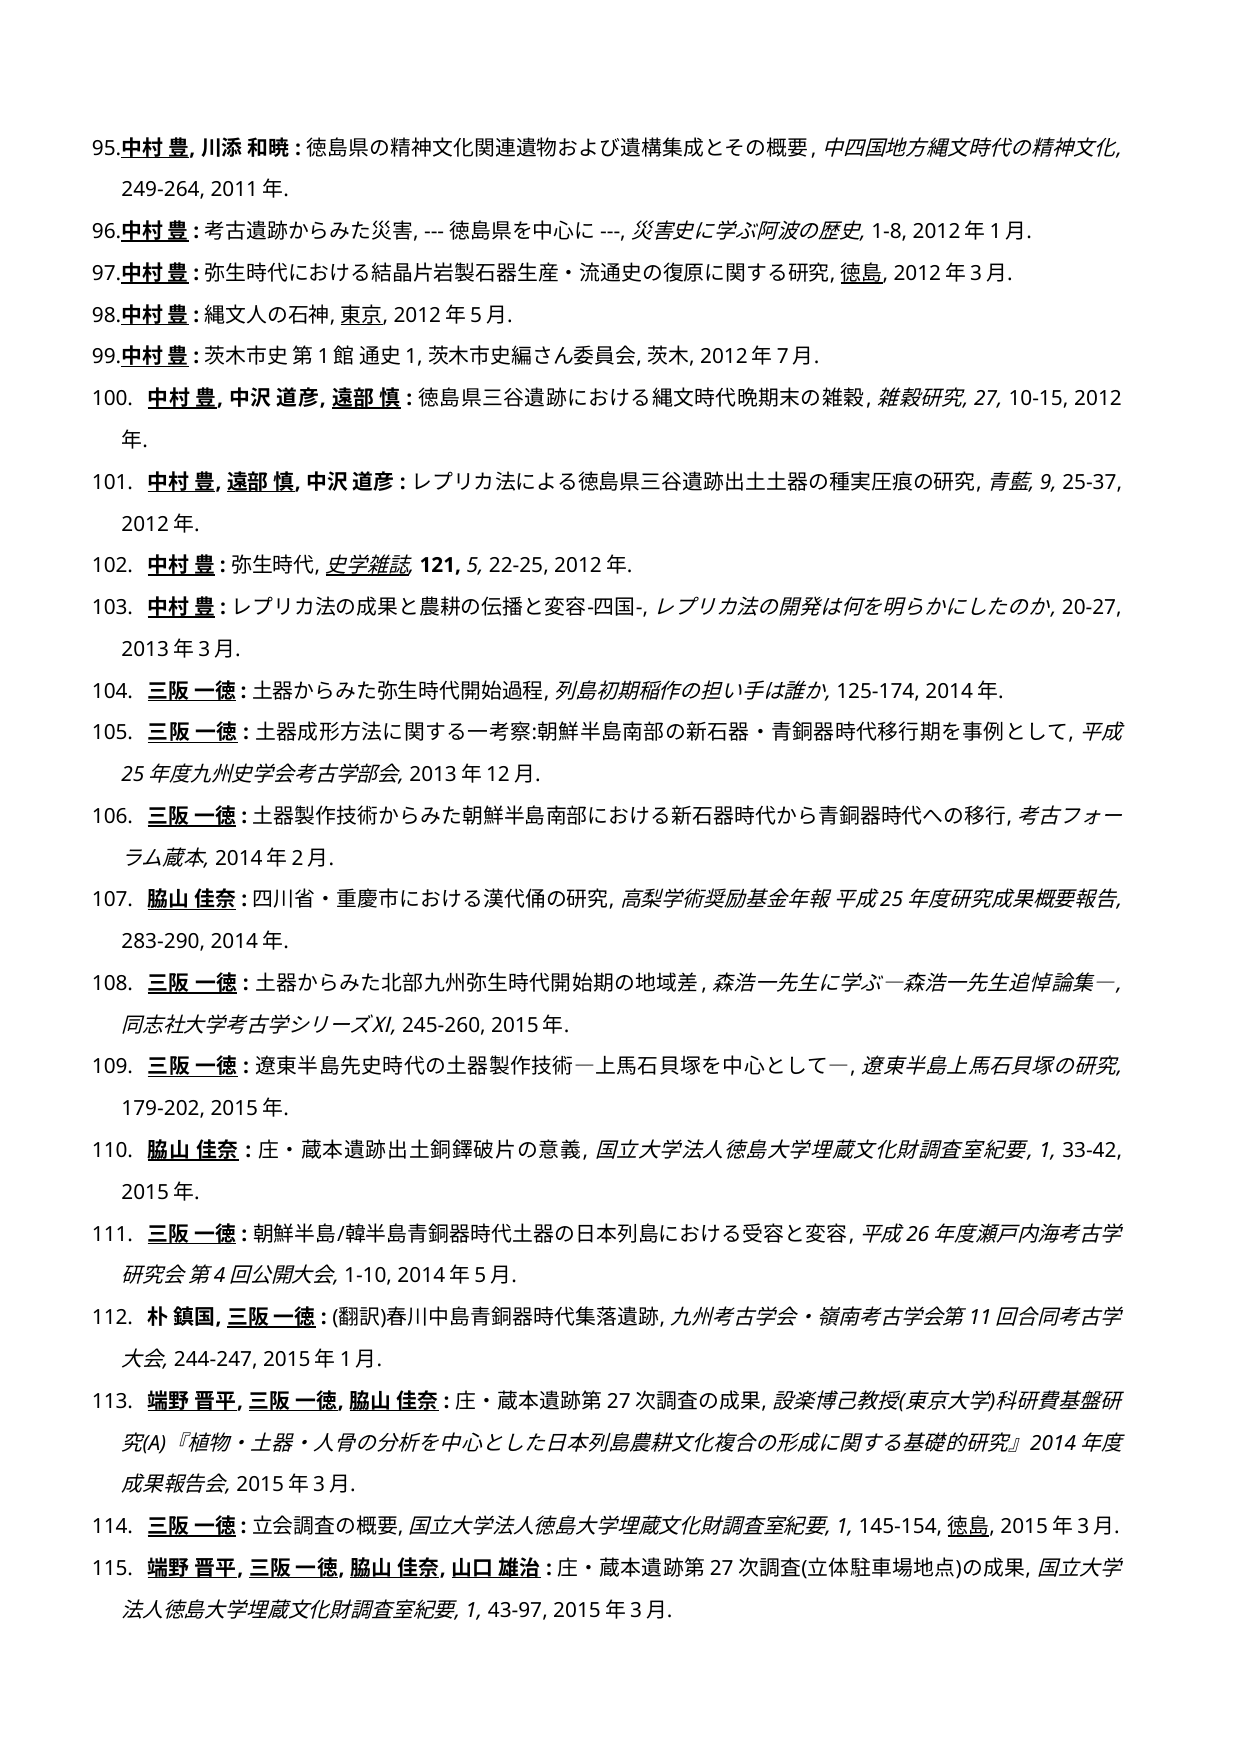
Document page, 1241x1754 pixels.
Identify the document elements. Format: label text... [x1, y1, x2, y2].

list 脇山 佳奈 : 四川省・重慶市における漢代俑の研究, 高梨学術奨励基金年報 平成25年度研究成果概要報告, 283-290, 2014年. [92, 877, 1122, 961]
list 三阪 一徳 : 遼東半島先史時代の土器製作技術―上馬石貝塚を中心として―, 遼東半島上馬石貝塚の研究, 179-202, 2015年. [92, 1044, 1122, 1128]
list 三阪 一徳 : 土器からみた北部九州弥生時代開始期の地域差, 森浩一先生に学ぶ―森浩一先生追悼論集―, 同志社大学考古学シリーズⅪ, 245-260, 2015年. [92, 961, 1122, 1044]
list 端野 晋平, 三阪 一徳, 脇山 佳奈, 山口 雄治 : 庄・蔵本遺跡第27次調査(立体駐車場地点)の成果, 国立大学法人徳島大学埋蔵文化財調査室紀要, 1, 43-97, 2015年3月. [92, 1545, 1122, 1629]
list 中村 豊 : 茨木市史 第1館 通史1, 茨木市史編さん委員会, 茨木, 2012年7月. [92, 334, 1122, 376]
list 脇山 佳奈 : 庄・蔵本遺跡出土銅鐸破片の意義, 国立大学法人徳島大学埋蔵文化財調査室紀要, 1, 33-42, 2015年. [92, 1128, 1122, 1211]
list 三阪 一徳 : 立会調査の概要, 国立大学法人徳島大学埋蔵文化財調査室紀要, 1, 145-154, 徳島, 2015年3月. [92, 1503, 1122, 1545]
list 中村 豊 : 弥生時代における結晶片岩製石器生産・流通史の復原に関する研究, 徳島, 2012年3月. [92, 250, 1122, 292]
list 朴 鎮国, 三阪 一徳 : (翻訳)春川中島青銅器時代集落遺跡, 九州考古学会・嶺南考古学会第11回合同考古学大会, 244-247, 2015年1月. [92, 1295, 1122, 1378]
list 三阪 一徳 : 朝鮮半島/韓半島青銅器時代土器の日本列島における受容と変容, 平成26年度瀬戸内海考古学研究会 第4回公開大会, 1-10, 2014年5月. [92, 1211, 1122, 1295]
list 中村 豊, 川添 和暁 : 徳島県の精神文化関連遺物および遺構集成とその概要, 中四国地方縄文時代の精神文化, 249-264, 2011年. [92, 125, 1122, 209]
list 中村 豊 : 弥生時代, 史学雑誌, 121, 5, 22-25, 2012年. [92, 543, 1122, 584]
list 中村 豊, 遠部 慎, 中沢 道彦 : レプリカ法による徳島県三谷遺跡出土土器の種実圧痕の研究, 青藍, 9, 25-37, 2012年. [92, 459, 1122, 543]
list 三阪 一徳 : 土器製作技術からみた朝鮮半島南部における新石器時代から青銅器時代への移行, 考古フォーラム蔵本, 2014年2月. [92, 793, 1122, 877]
list 三阪 一徳 : 土器からみた弥生時代開始過程, 列島初期稲作の担い手は誰か, 125-174, 2014年. [92, 668, 1122, 710]
list 端野 晋平, 三阪 一徳, 脇山 佳奈 : 庄・蔵本遺跡第27次調査の成果, 設楽博己教授(東京大学)科研費基盤研究(A)『植物・土器・人骨の分析を中心とした日本列島農耕文化複合の形成に関する基礎的研究』2014年度成果報告会, 2015年3月. [92, 1378, 1122, 1503]
list 三阪 一徳 : 土器成形方法に関する一考察:朝鮮半島南部の新石器・青銅器時代移行期を事例として, 平成25年度九州史学会考古学部会, 2013年12月. [92, 710, 1122, 793]
list 中村 豊 : 縄文人の石神, 東京, 2012年5月. [92, 292, 1122, 334]
list 中村 豊, 中沢 道彦, 遠部 慎 : 徳島県三谷遺跡における縄文時代晩期末の雑穀, 雑穀研究, 27, 10-15, 2012年. [92, 376, 1122, 459]
list 中村 豊 : 考古遺跡からみた災害, --- 徳島県を中心に ---, 災害史に学ぶ阿波の歴史, 1-8, 2012年1月. [92, 209, 1122, 250]
list 中村 豊 : レプリカ法の成果と農耕の伝播と変容-四国-, レプリカ法の開発は何を明らかにしたのか, 20-27, 2013年3月. [92, 584, 1122, 668]
